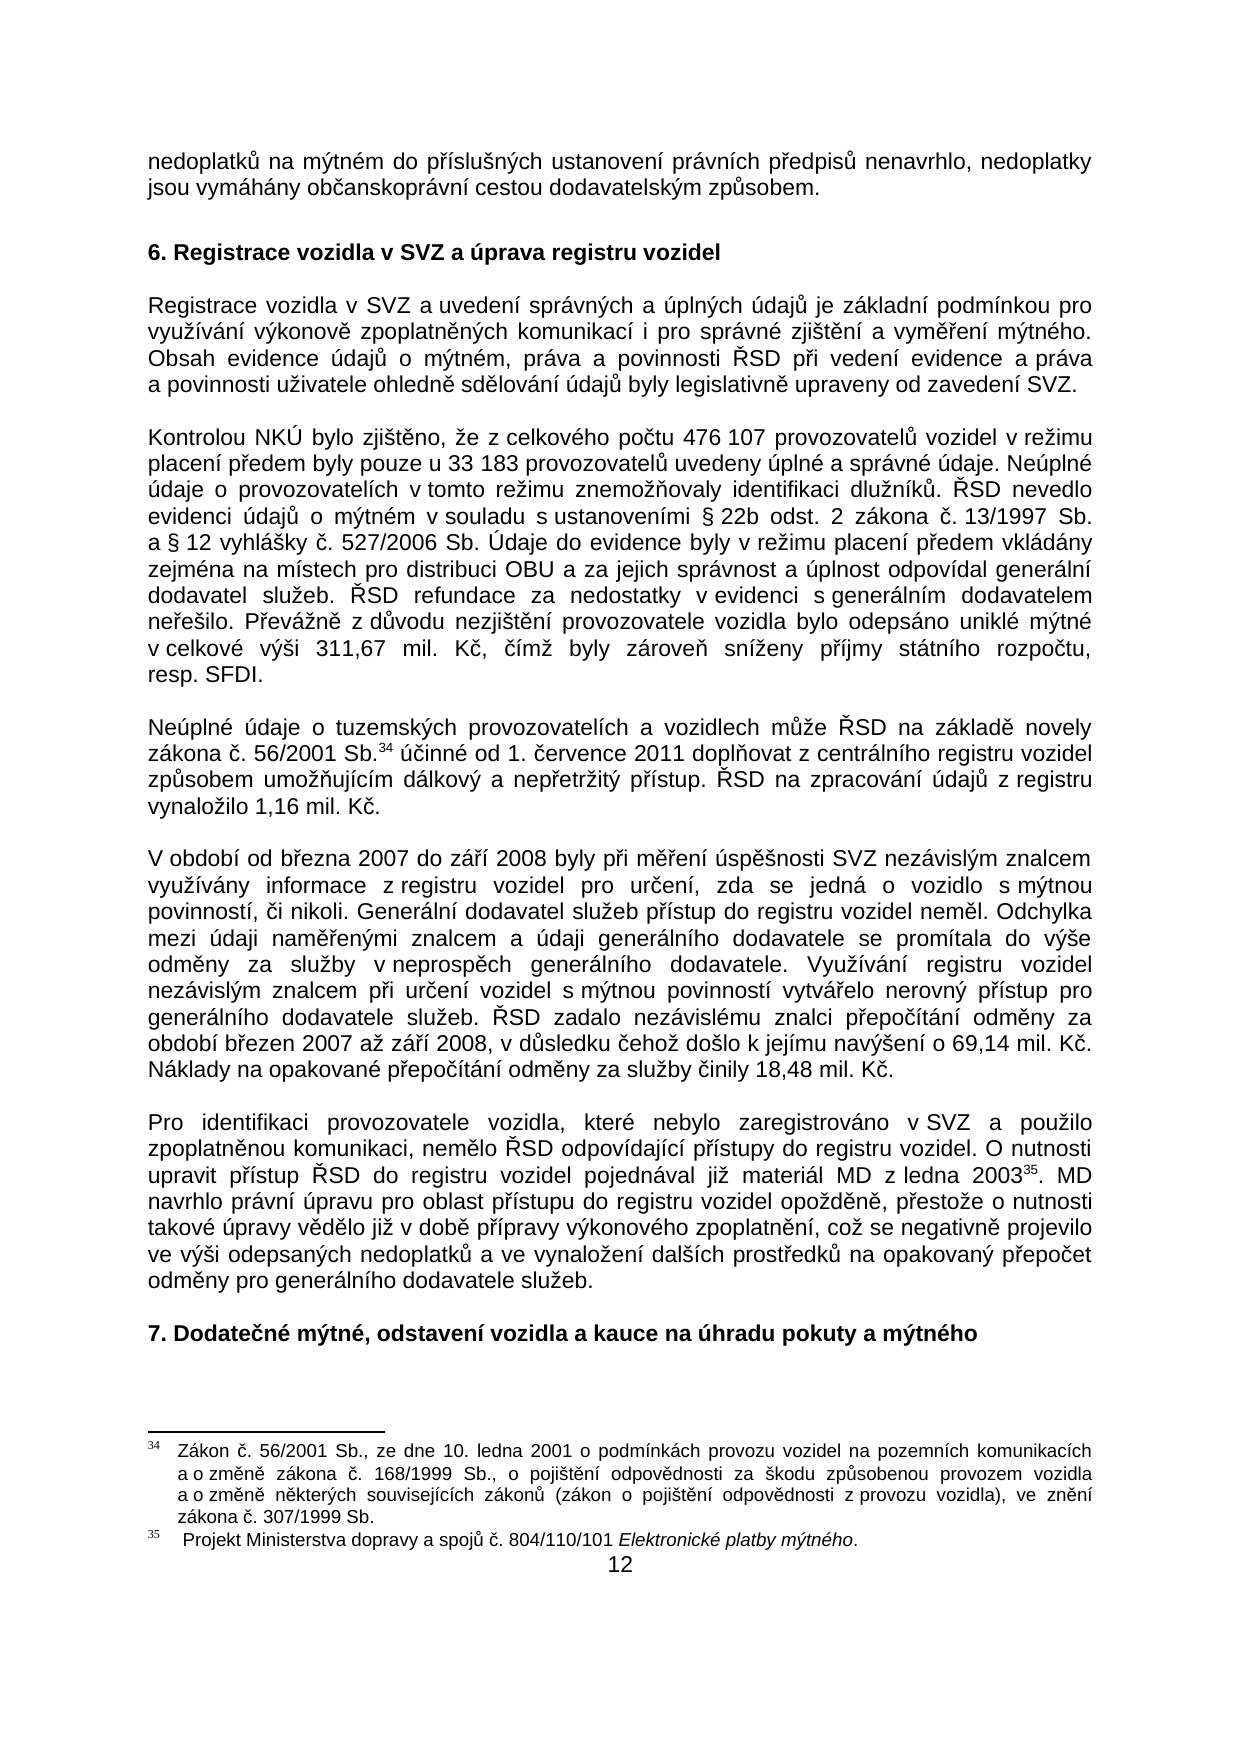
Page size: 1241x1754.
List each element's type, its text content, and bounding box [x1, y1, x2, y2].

text Neúplné údaje o tuzemských provozovatelích a vozidlech může ŘSD na základě novely zákona č. 56/2001 Sb. účinné od 1. července 2011 doplňovat z centrálního registru vozidel způsobem umožňujícím dálkový a nepřetržitý přístup. ŘSD na zpracování údajů z registru vynaložilo 1,16 mil. Kč. [148, 714, 1092, 819]
text Pro identifikaci provozovatele vozidla, které nebylo zaregistrováno v SVZ a použilo zpoplatněnou komunikaci, nemělo ŘSD odpovídající přístupy do registru vozidel. O nutnosti upravit přístup ŘSD do registru vozidel pojednával již materiál MD z ledna 2003. MD navrhlo právní úpravu pro oblast přístupu do registru vozidel opožděně, přestože o nutnosti takové úpravy vědělo již v době přípravy výkonového zpoplatnění, což se negativně projevilo ve výši odepsaných nedoplatků a ve vynaložení dalších prostředků na opakovaný přepočet odměny pro generálního dodavatele služeb. [148, 1109, 1092, 1293]
subtitle 7. Dodatečné mýtné, odstavení vozidla a kauce na úhradu pokuty a mýtného [148, 1320, 1092, 1346]
text Kontrolou NKÚ bylo zjištěno, že z celkového počtu 476 107 provozovatelů vozidel v režimu placení předem byly pouze u 33 183 provozovatelů uvedeny úplné a správné údaje. Neúplné údaje o provozovatelích v tomto režimu znemožňovaly identifikaci dlužníků. ŘSD nevedlo evidenci údajů o mýtném v souladu s ustanoveními § 22b odst. 2 zákona č. 13/1997 Sb. a § 12 vyhlášky č. 527/2006 Sb. Údaje do evidence byly v režimu placení předem vkládány zejména na místech pro distribuci OBU a za jejich správnost a úplnost odpovídal generální dodavatel služeb. ŘSD refundace za nedostatky v evidenci s generálním dodavatelem neřešilo. Převážně z důvodu nezjištění provozovatele vozidla bylo odepsáno uniklé mýtné v celkové výši 311,67 mil. Kč, čímž byly zároveň sníženy příjmy státního rozpočtu, resp. SFDI. [148, 424, 1092, 687]
text Registrace vozidla v SVZ a uvedení správných a úplných údajů je základní podmínkou pro využívání výkonově zpoplatněných komunikací i pro správné zjištění a vyměření mýtného. Obsah evidence údajů o mýtném, práva a povinnosti ŘSD při vedení evidence a práva a povinnosti uživatele ohledně sdělování údajů byly legislativně upraveny od zavedení SVZ. [148, 292, 1092, 397]
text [148, 148, 1092, 200]
subtitle 6. Registrace vozidla v SVZ a úprava registru vozidel [148, 239, 1092, 266]
text V období od března 2007 do září 2008 byly při měření úspěšnosti SVZ nezávislým znalcem využívány informace z registru vozidel pro určení, zda se jedná o vozidlo s mýtnou povinností, či nikoli. Generální dodavatel služeb přístup do registru vozidel neměl. Odchylka mezi údaji naměřenými znalcem a údaji generálního dodavatele se promítala do výše odměny za služby v neprospěch generálního dodavatele. Využívání registru vozidel nezávislým znalcem při určení vozidel s mýtnou povinností vytvářelo nerovný přístup pro generálního dodavatele služeb. ŘSD zadalo nezávislému znalci přepočítání odměny za období březen 2007 až září 2008, v důsledku čehož došlo k jejímu navýšení o 69,14 mil. Kč. Náklady na opakované přepočítání odměny za služby činily 18,48 mil. Kč. [148, 845, 1092, 1083]
